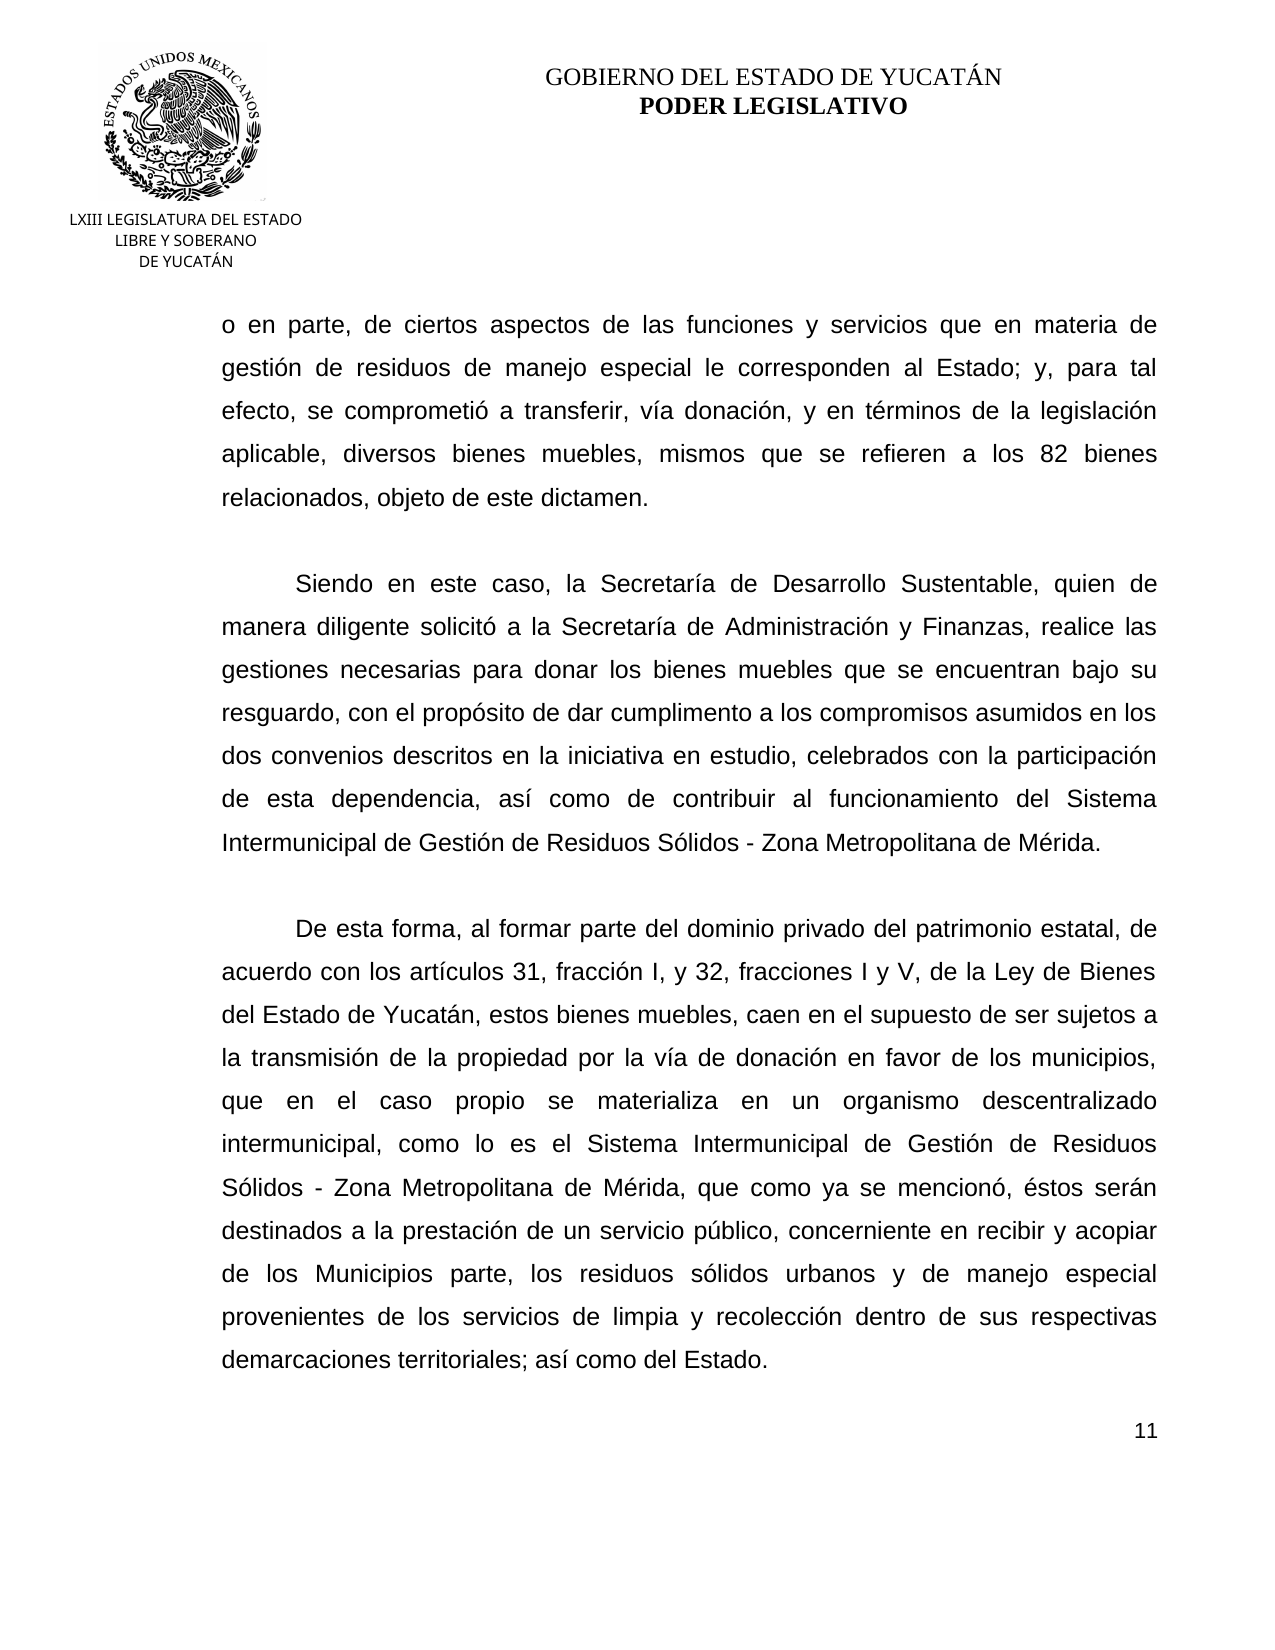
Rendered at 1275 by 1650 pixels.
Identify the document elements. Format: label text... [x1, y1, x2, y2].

text Siendo en este caso, la Secretaría de Desarrollo Sustentable, quien de manera diligente solicitó a la Secretaría de Administración y Finanzas, realice las gestiones necesarias para donar los bienes muebles que se encuentran bajo su resguardo, con el propósito de dar cumplimento a los compromisos asumidos en los dos convenios descritos en la iniciativa en estudio, celebrados con la participación de esta dependencia, así como de contribuir al funcionamiento del Sistema Intermunicipal de Gestión de Residuos Sólidos - Zona Metropolitana de Mérida. [221, 569, 1159, 856]
text De esta forma, al formar parte del dominio privado del patrimonio estatal, de acuerdo con los artículos 31, fracción I, y 32, fracciones I y V, de la Ley de Bienes del Estado de Yucatán, estos bienes muebles, caen en el supuesto de ser sujetos a la transmisión de la propiedad por la vía de donación en favor de los municipios, que en el caso propio se materializa en un organismo descentralizado intermunicipal, como lo es el Sistema Intermunicipal de Gestión de Residuos Sólidos - Zona Metropolitana de Mérida, que como ya se mencionó, éstos serán destinados a la prestación de un servicio público, concerniente en recibir y acopiar de los Municipios parte, los residuos sólidos urbanos y de manejo especial provenientes de los servicios de limpia y recolección dentro de sus respectivas demarcaciones territoriales; así como del Estado. [221, 914, 1159, 1374]
picture [98, 42, 267, 200]
